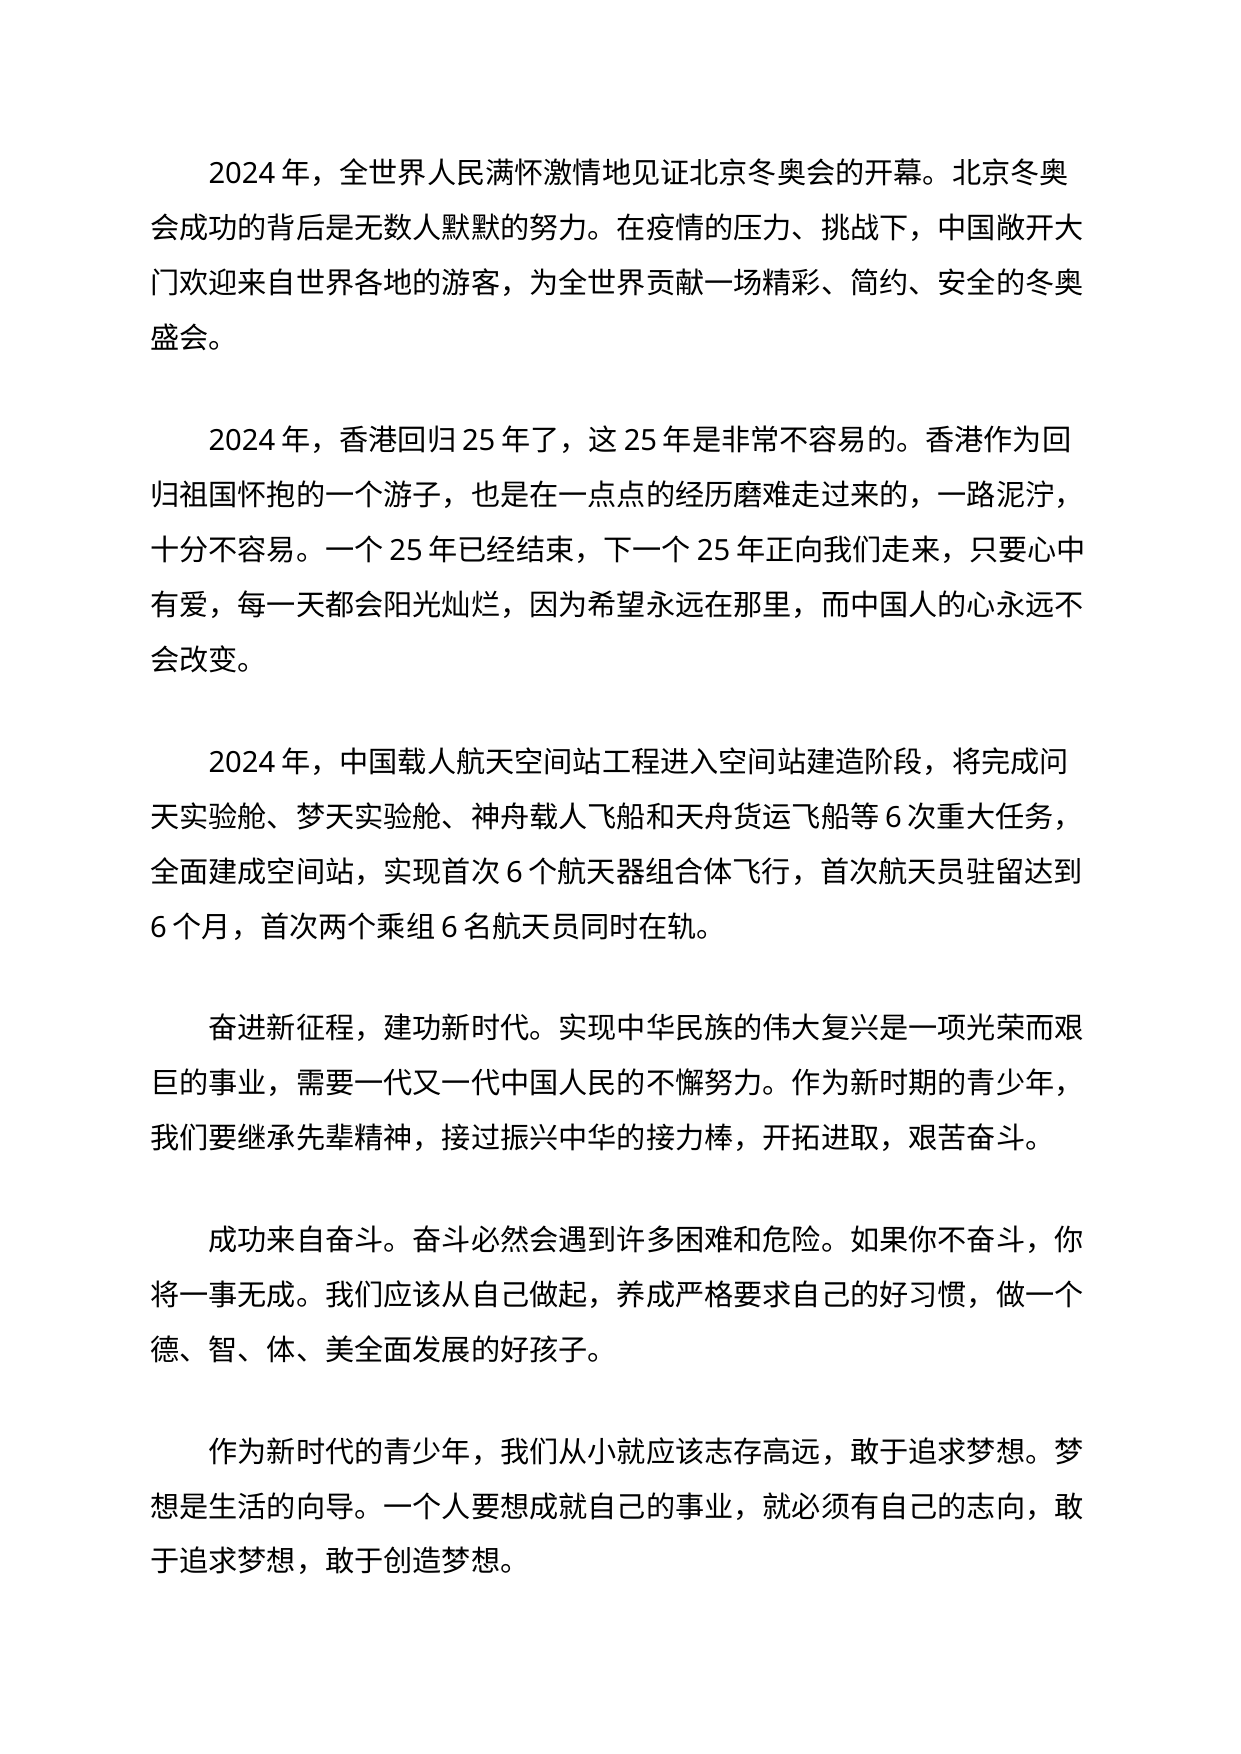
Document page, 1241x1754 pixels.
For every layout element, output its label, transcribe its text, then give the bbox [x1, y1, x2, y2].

text 2024年，中国载人航天空间站工程进入空间站建造阶段，将完成问天实验舱、梦天实验舱、神舟载人飞船和天舟货运飞船等6次重大任务，全面建成空间站，实现首次6个航天器组合体飞行，首次航天员驻留达到6个月，首次两个乘组6名航天员同时在轨。 [150, 738, 1090, 946]
text 成功来自奋斗。奋斗必然会遇到许多困难和危险。如果你不奋斗，你将一事无成。我们应该从自己做起，养成严格要求自己的好习惯，做一个德、智、体、美全面发展的好孩子。 [150, 1217, 1090, 1369]
text 2024年，香港回归25年了，这25年是非常不容易的。香港作为回归祖国怀抱的一个游子，也是在一点点的经历磨难走过来的，一路泥泞，十分不容易。一个25年已经结束，下一个25年正向我们走来，只要心中有爱，每一天都会阳光灿烂，因为希望永远在那里，而中国人的心永远不会改变。 [150, 417, 1090, 679]
text 作为新时代的青少年，我们从小就应该志存高远，敢于追求梦想。梦想是生活的向导。一个人要想成就自己的事业，就必须有自己的志向，敢于追求梦想，敢于创造梦想。 [150, 1428, 1090, 1580]
text 奋进新征程，建功新时代。实现中华民族的伟大复兴是一项光荣而艰巨的事业，需要一代又一代中国人民的不懈努力。作为新时期的青少年，我们要继承先辈精神，接过振兴中华的接力棒，开拓进取，艰苦奋斗。 [150, 1005, 1090, 1157]
text 2024年，全世界人民满怀激情地见证北京冬奥会的开幕。北京冬奥会成功的背后是无数人默默的努力。在疫情的压力、挑战下，中国敞开大门欢迎来自世界各地的游客，为全世界贡献一场精彩、简约、安全的冬奥盛会。 [150, 150, 1090, 357]
